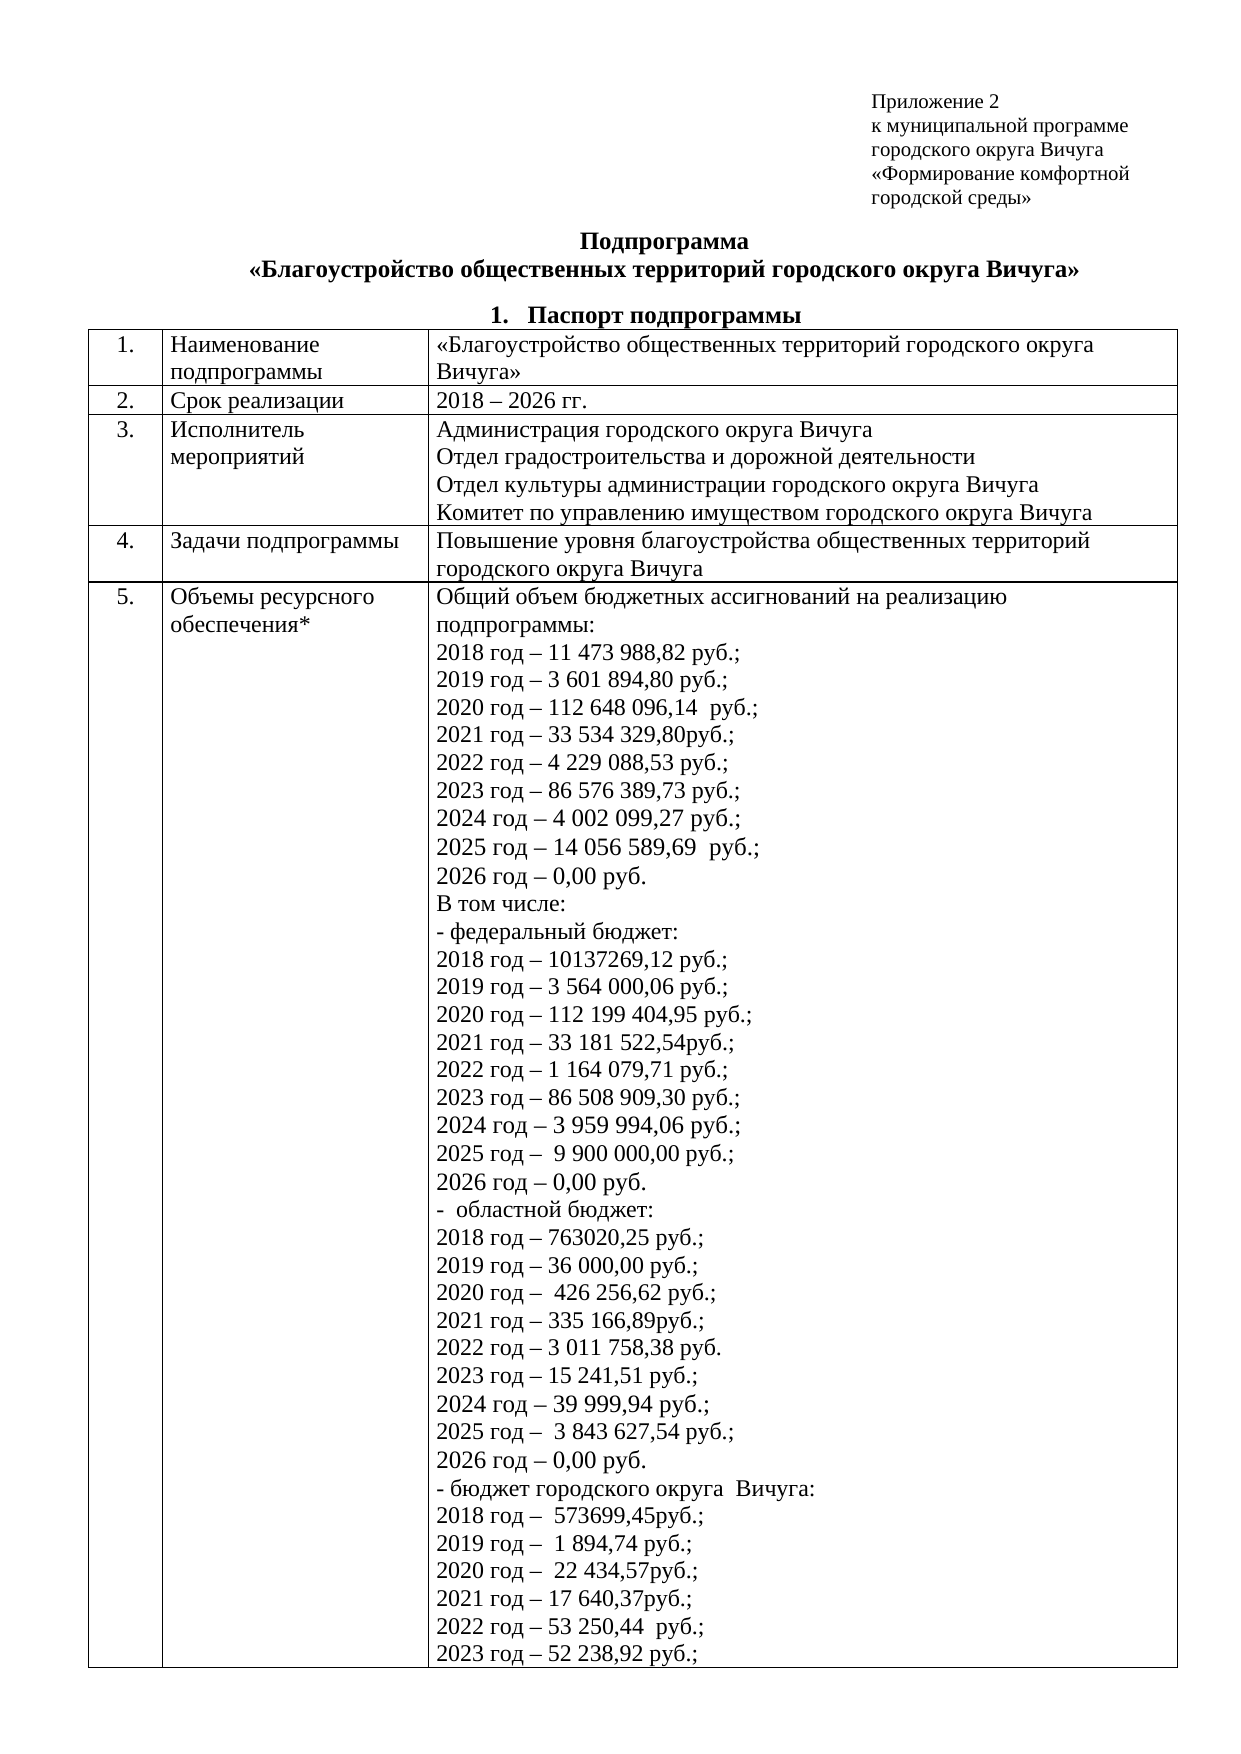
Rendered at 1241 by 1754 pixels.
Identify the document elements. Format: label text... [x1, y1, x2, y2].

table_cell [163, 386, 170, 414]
list Паспорт подпрограммы [140, 300, 1152, 329]
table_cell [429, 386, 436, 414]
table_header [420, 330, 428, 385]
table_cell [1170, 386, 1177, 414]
text «Формирование комфортной [871, 161, 1152, 185]
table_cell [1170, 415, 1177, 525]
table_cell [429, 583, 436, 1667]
table_cell 5. [89, 583, 162, 1667]
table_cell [163, 583, 428, 1667]
table_header 1. [89, 330, 162, 385]
text Подпрограмма [177, 226, 1152, 254]
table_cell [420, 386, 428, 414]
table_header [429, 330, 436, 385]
text Приложение 2 [871, 89, 1152, 113]
text городского округа Вичуга [871, 137, 1152, 161]
table_cell Исполнитель мероприятий [163, 415, 428, 525]
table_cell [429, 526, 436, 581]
text к муниципальной программе [871, 113, 1152, 137]
table_cell Задачи подпрограммы [163, 526, 428, 581]
text городской среды» [871, 185, 1152, 209]
table_cell 4. [89, 526, 162, 581]
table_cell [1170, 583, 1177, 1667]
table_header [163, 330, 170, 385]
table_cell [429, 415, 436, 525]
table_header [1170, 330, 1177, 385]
text «Благоустройство общественных территорий городского округа Вичуга» [177, 254, 1152, 283]
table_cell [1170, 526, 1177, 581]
table_cell 3. [89, 415, 162, 525]
